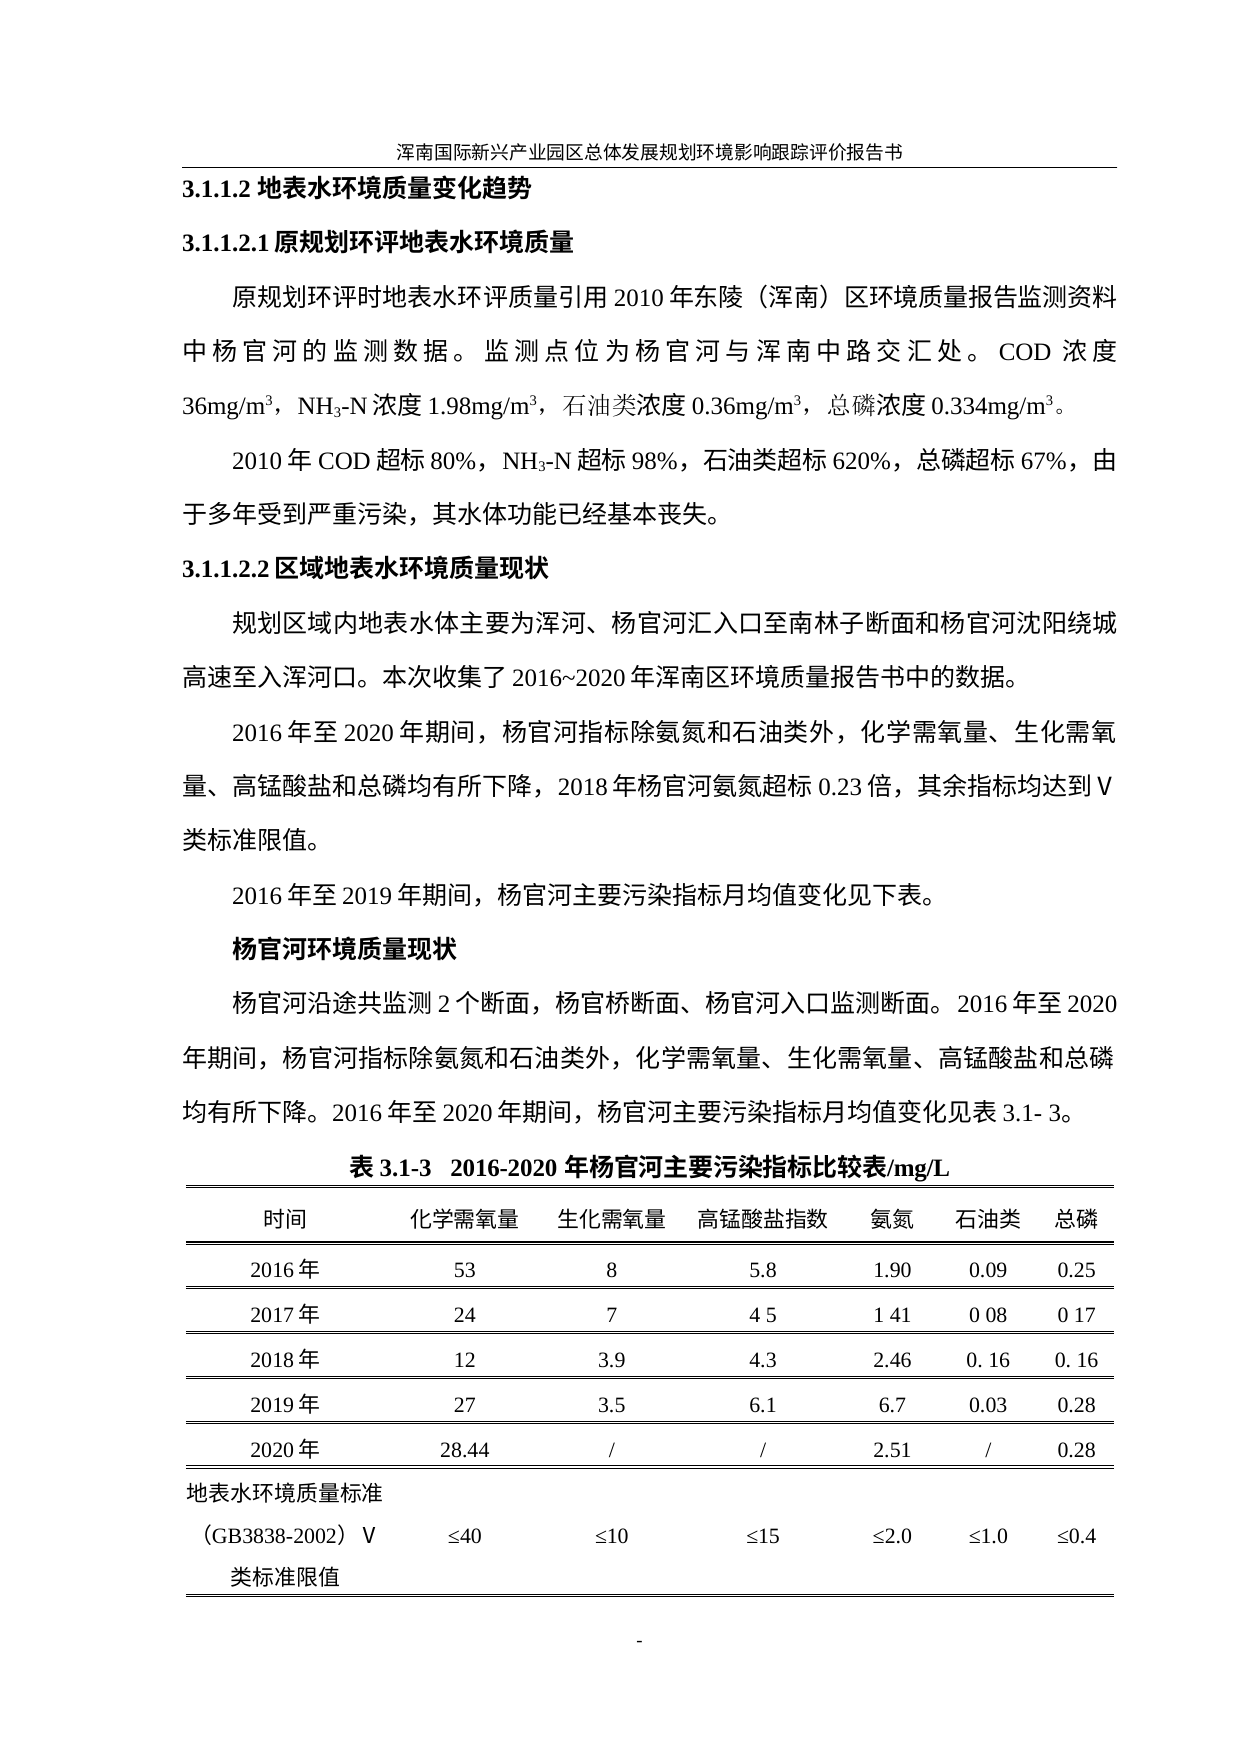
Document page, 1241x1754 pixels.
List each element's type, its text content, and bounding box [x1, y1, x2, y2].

text 杨官河环境质量现状 [182, 929, 1117, 966]
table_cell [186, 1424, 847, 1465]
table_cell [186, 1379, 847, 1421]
text 规划区域内地表水体主要为浑河、杨官河汇入口至南林子断面和杨官河沈阳绕城高速至入浑河口。本次收集了2016~2020年浑南区环境质量报告书中的数据。 [182, 603, 1117, 694]
subtitle 3.1.1.2.2区域地表水环境质量现状 [182, 549, 1117, 585]
text 2016年至2019年期间，杨官河主要污染指标月均值变化见下表。 [182, 875, 1117, 911]
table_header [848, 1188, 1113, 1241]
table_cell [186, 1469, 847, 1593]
text 表3.1-3 2016-2020 年杨官河主要污染指标比较表/mg/L [182, 1147, 1117, 1183]
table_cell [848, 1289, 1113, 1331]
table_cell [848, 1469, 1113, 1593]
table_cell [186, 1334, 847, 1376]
text 2016年至2020年期间，杨官河指标除氨氮和石油类外，化学需氧量、生化需氧量、高锰酸盐和总磷均有所下降，2018年杨官河氨氮超标0.23倍，其余指标均达到Ⅴ类标准限值。 [182, 712, 1117, 857]
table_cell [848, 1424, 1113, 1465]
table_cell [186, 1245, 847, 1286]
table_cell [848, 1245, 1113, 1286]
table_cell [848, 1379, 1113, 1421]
text 杨官河沿途共监测2个断面，杨官桥断面、杨官河入口监测断面。2016年至2020年期间，杨官河指标除氨氮和石油类外，化学需氧量、生化需氧量、高锰酸盐和总磷均有所下降。2016年至 2020年期间，杨官河主要污染指标月均值变化见表3.1- 3。 [182, 984, 1117, 1129]
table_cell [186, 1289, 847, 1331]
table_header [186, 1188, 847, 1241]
text 原规划环评时地表水环评质量引用2010年东陵（浑南）区环境质量报告监测资料中杨官河的监测数据。监测点位为杨官河与浑南中路交汇处。COD浓度36mg/m3，NH3-N浓度1.98mg/m3，石油类浓度0.36mg/m3，总磷浓度0.334mg/m3。 [182, 277, 1117, 422]
text 2010年COD超标 80%，NH3-N超标98%，石油类超标620%，总磷超标67%，由于多年受到严重污染，其水体功能已经基本丧失。 [182, 440, 1117, 531]
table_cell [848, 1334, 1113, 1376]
subtitle 3.1.1.2.1原规划环评地表水环境质量 [182, 223, 1117, 259]
subtitle 3.1.1.2 地表水环境质量变化趋势 [182, 168, 1117, 204]
